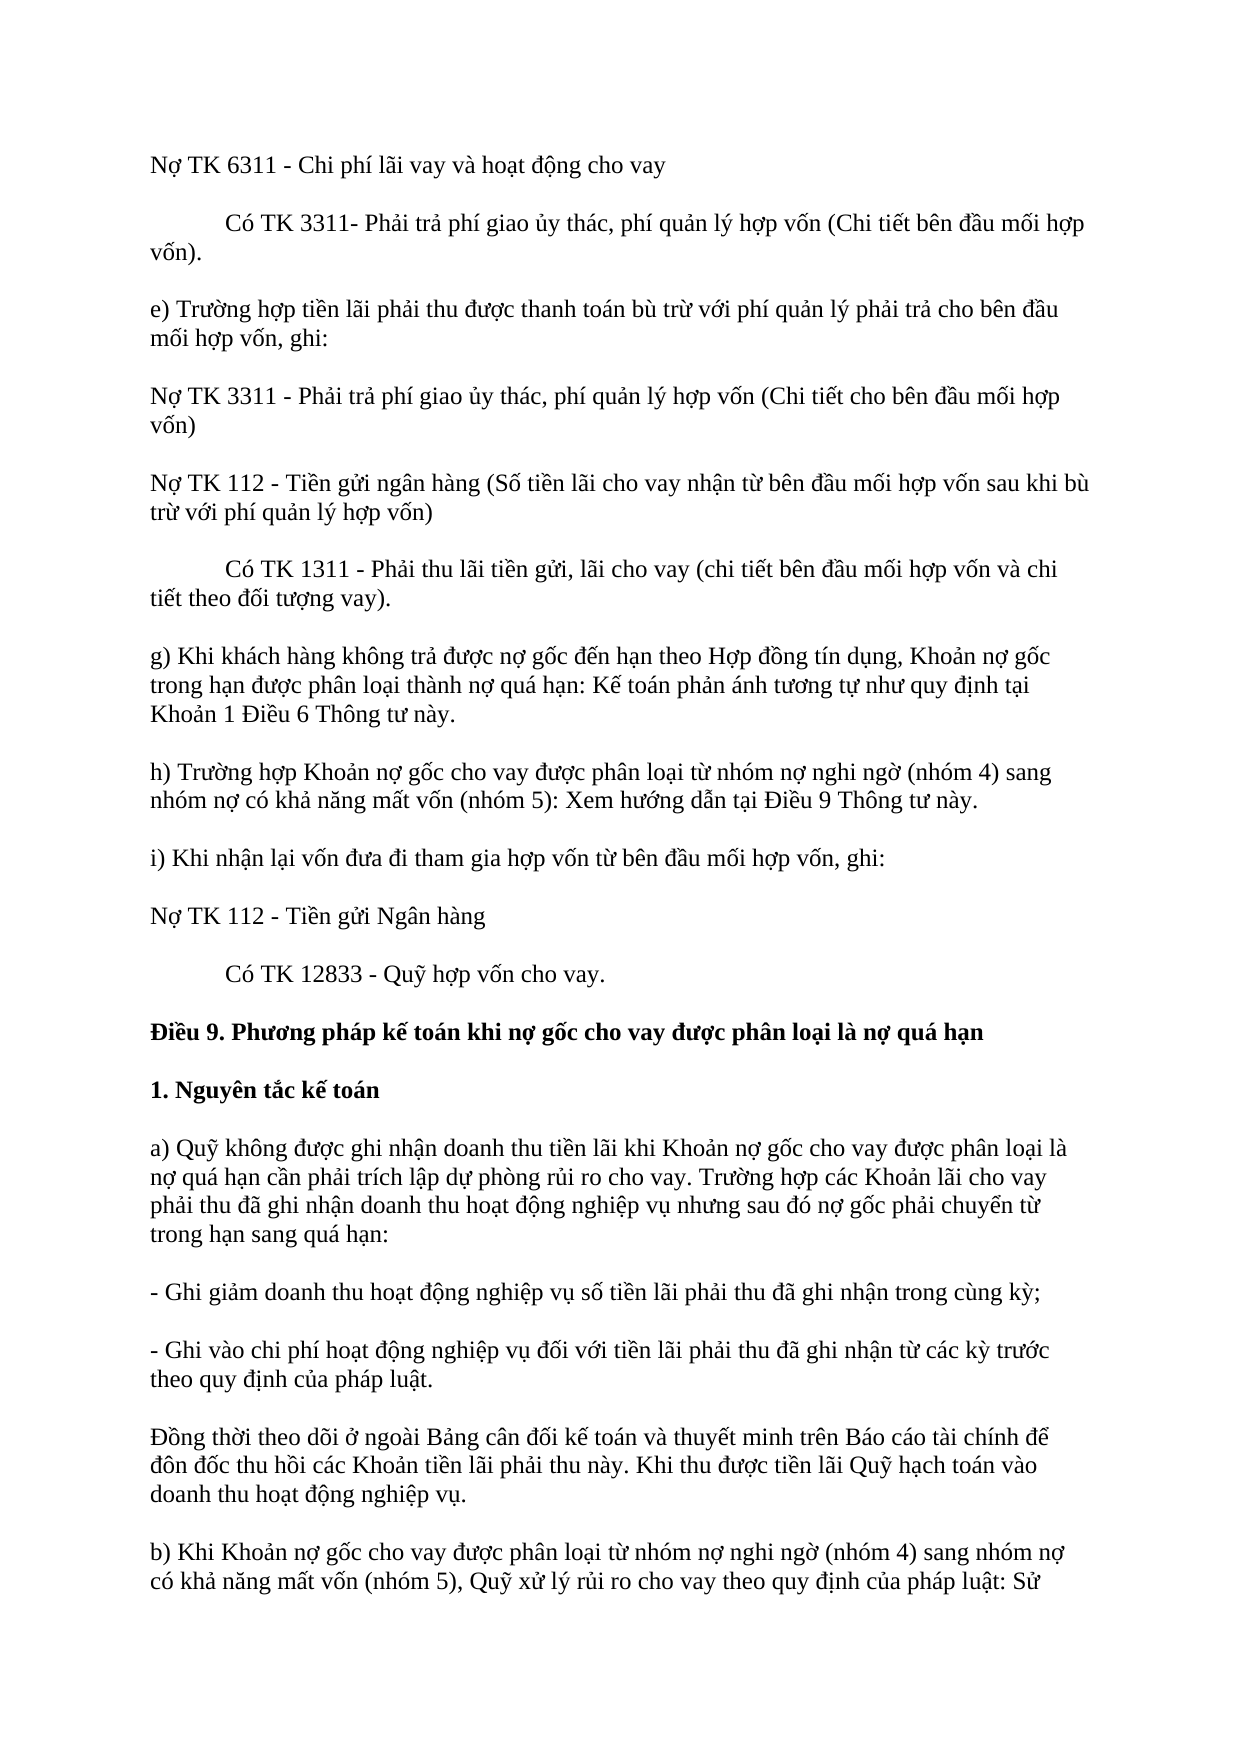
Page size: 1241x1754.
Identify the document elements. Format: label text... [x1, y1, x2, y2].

text Nợ TK 112 - Tiền gửi ngân hàng (Số tiền lãi cho vay nhận từ bên đầu mối hợp vốn sau khi bù trừ với phí quản lý hợp vốn) [150, 468, 1090, 525]
text Có TK 1311 - Phải thu lãi tiền gửi, lãi cho vay (chi tiết bên đầu mối hợp vốn và chi tiết theo đối tượng vay). [150, 554, 1090, 612]
text a) Quỹ không được ghi nhận doanh thu tiền lãi khi Khoản nợ gốc cho vay được phân loại là nợ quá hạn cần phải trích lập dự phòng rủi ro cho vay. Trường hợp các Khoản lãi cho vay phải thu đã ghi nhận doanh thu hoạt động nghiệp vụ nhưng sau đó nợ gốc phải chuyển từ trong hạn sang quá hạn: [150, 1133, 1090, 1248]
text Nợ TK 112 - Tiền gửi Ngân hàng [150, 901, 1090, 930]
text Nợ TK 6311 - Chi phí lãi vay và hoạt động cho vay [150, 150, 1090, 179]
text Nợ TK 3311 - Phải trả phí giao ủy thác, phí quản lý hợp vốn (Chi tiết cho bên đầu mối hợp vốn) [150, 381, 1090, 439]
text g) Khi khách hàng không trả được nợ gốc đến hạn theo Hợp đồng tín dụng, Khoản nợ gốc trong hạn được phân loại thành nợ quá hạn: Kế toán phản ánh tương tự như quy định tại Khoản 1 Điều 6 Thông tư này. [150, 641, 1090, 727]
text Điều 9. Phương pháp kế toán khi nợ gốc cho vay được phân loại là nợ quá hạn [150, 1017, 1090, 1046]
text h) Trường hợp Khoản nợ gốc cho vay được phân loại từ nhóm nợ nghi ngờ (nhóm 4) sang nhóm nợ có khả năng mất vốn (nhóm 5): Xem hướng dẫn tại Điều 9 Thông tư này. [150, 757, 1090, 814]
text Có TK 12833 - Quỹ hợp vốn cho vay. [150, 959, 1090, 988]
text e) Trường hợp tiền lãi phải thu được thanh toán bù trừ với phí quản lý phải trả cho bên đầu mối hợp vốn, ghi: [150, 294, 1090, 352]
text i) Khi nhận lại vốn đưa đi tham gia hợp vốn từ bên đầu mối hợp vốn, ghi: [150, 843, 1090, 872]
text 1. Nguyên tắc kế toán [150, 1075, 1090, 1104]
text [150, 1537, 1090, 1594]
text - Ghi vào chi phí hoạt động nghiệp vụ đối với tiền lãi phải thu đã ghi nhận từ các kỳ trước theo quy định của pháp luật. [150, 1335, 1090, 1392]
text Có TK 3311- Phải trả phí giao ủy thác, phí quản lý hợp vốn (Chi tiết bên đầu mối hợp vốn). [150, 208, 1090, 265]
text - Ghi giảm doanh thu hoạt động nghiệp vụ số tiền lãi phải thu đã ghi nhận trong cùng kỳ; [150, 1277, 1090, 1306]
text Đồng thời theo dõi ở ngoài Bảng cân đối kế toán và thuyết minh trên Báo cáo tài chính để đôn đốc thu hồi các Khoản tiền lãi phải thu này. Khi thu được tiền lãi Quỹ hạch toán vào doanh thu hoạt động nghiệp vụ. [150, 1422, 1090, 1508]
